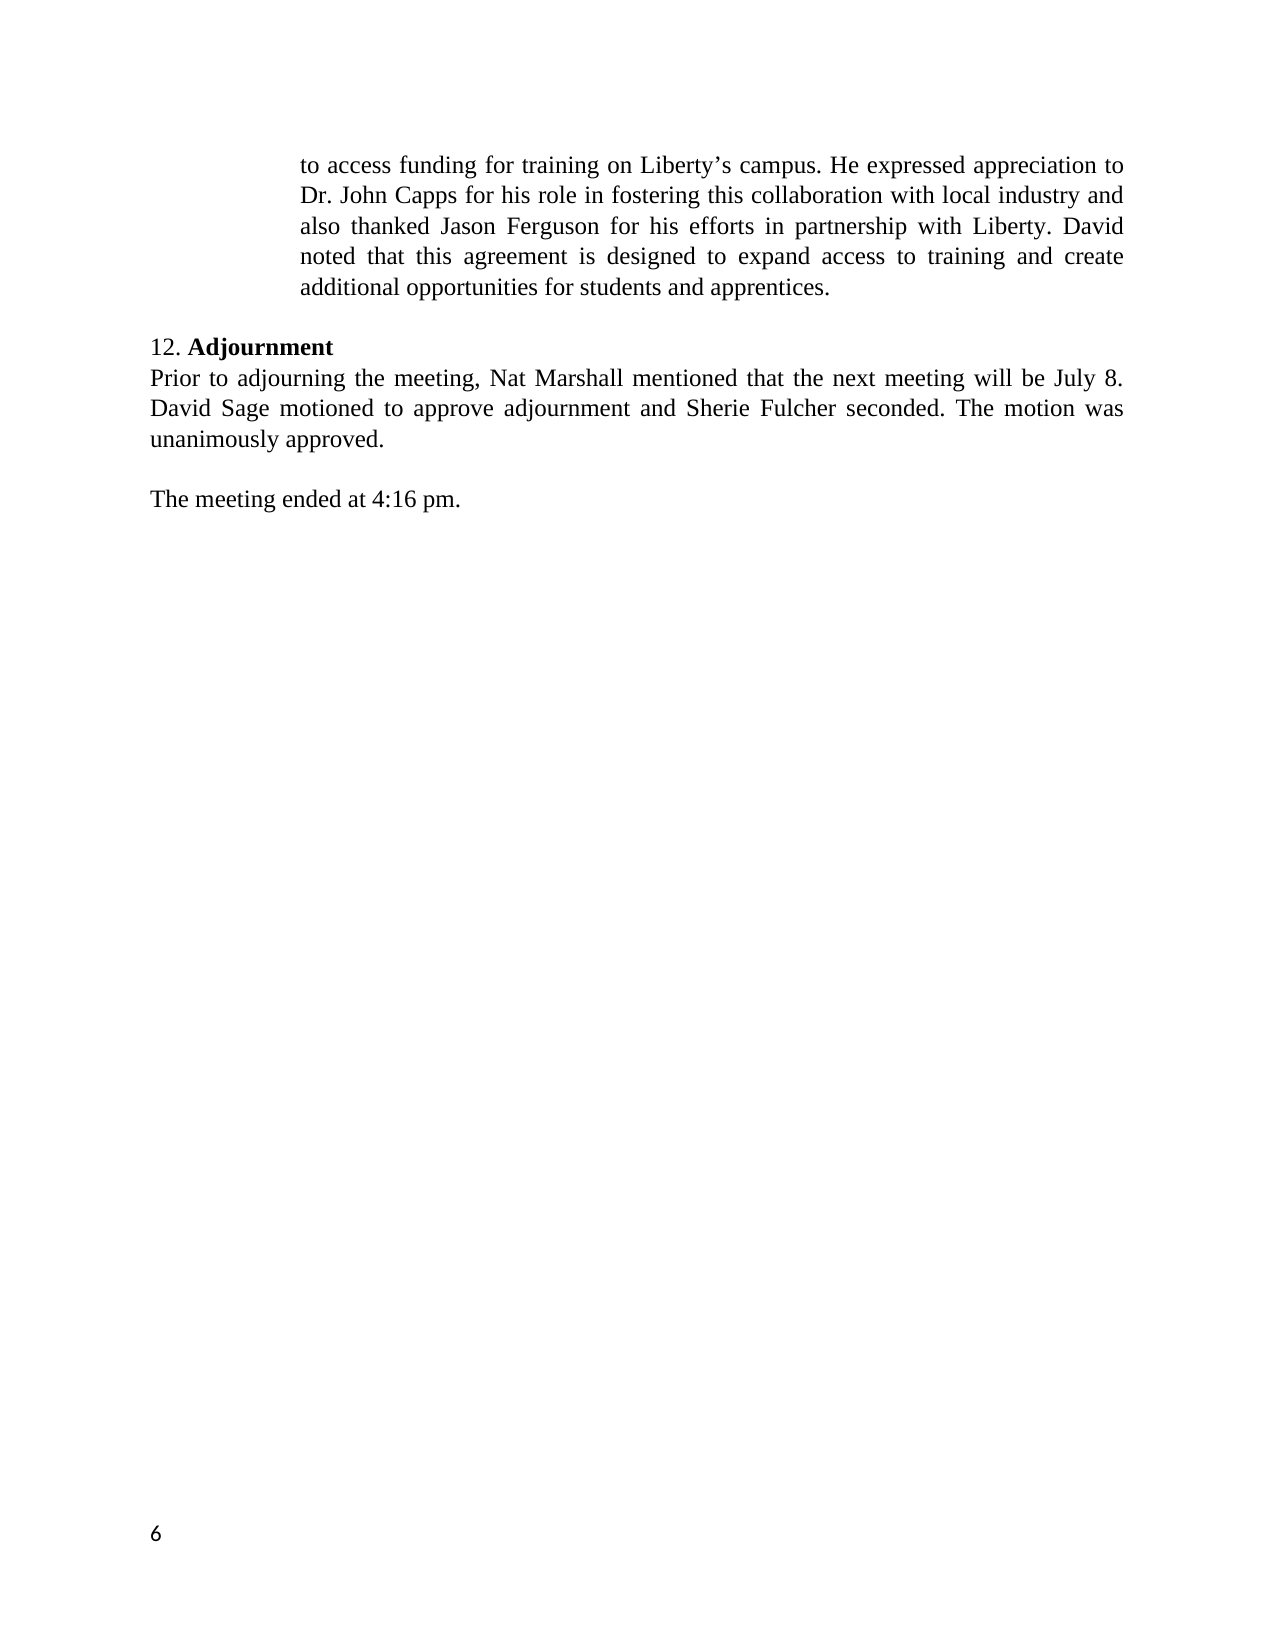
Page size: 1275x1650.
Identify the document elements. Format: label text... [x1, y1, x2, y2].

text The meeting ended at 4:16 pm. [150, 484, 1125, 513]
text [225, 150, 1125, 300]
text 12. Adjournment [150, 332, 1125, 361]
text Prior to adjourning the meeting, Nat Marshall mentioned that the next meeting will be July 8. David Sage motioned to approve adjournment and Sherie Fulcher seconded. The motion was unanimously approved. [150, 363, 1125, 452]
